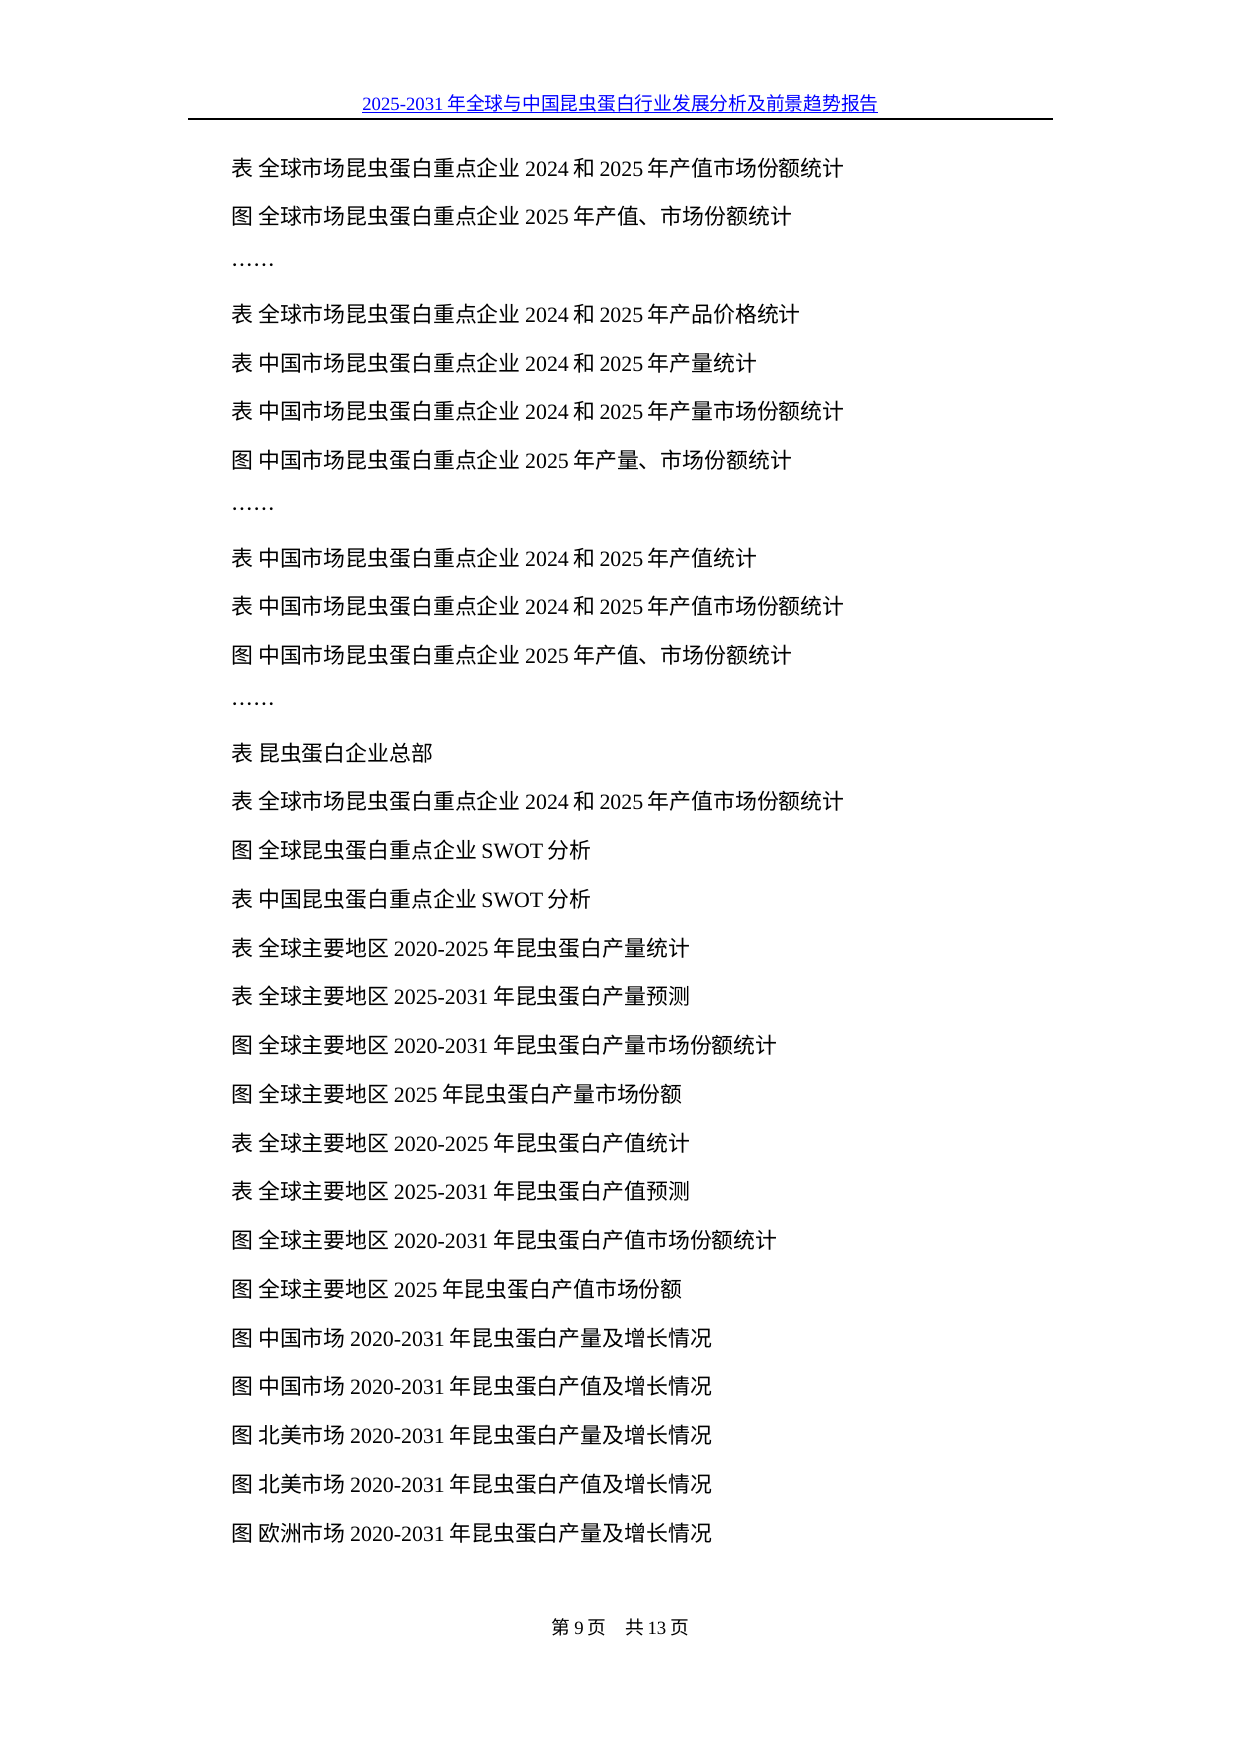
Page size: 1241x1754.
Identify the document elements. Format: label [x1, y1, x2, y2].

text [187, 150, 1053, 1548]
